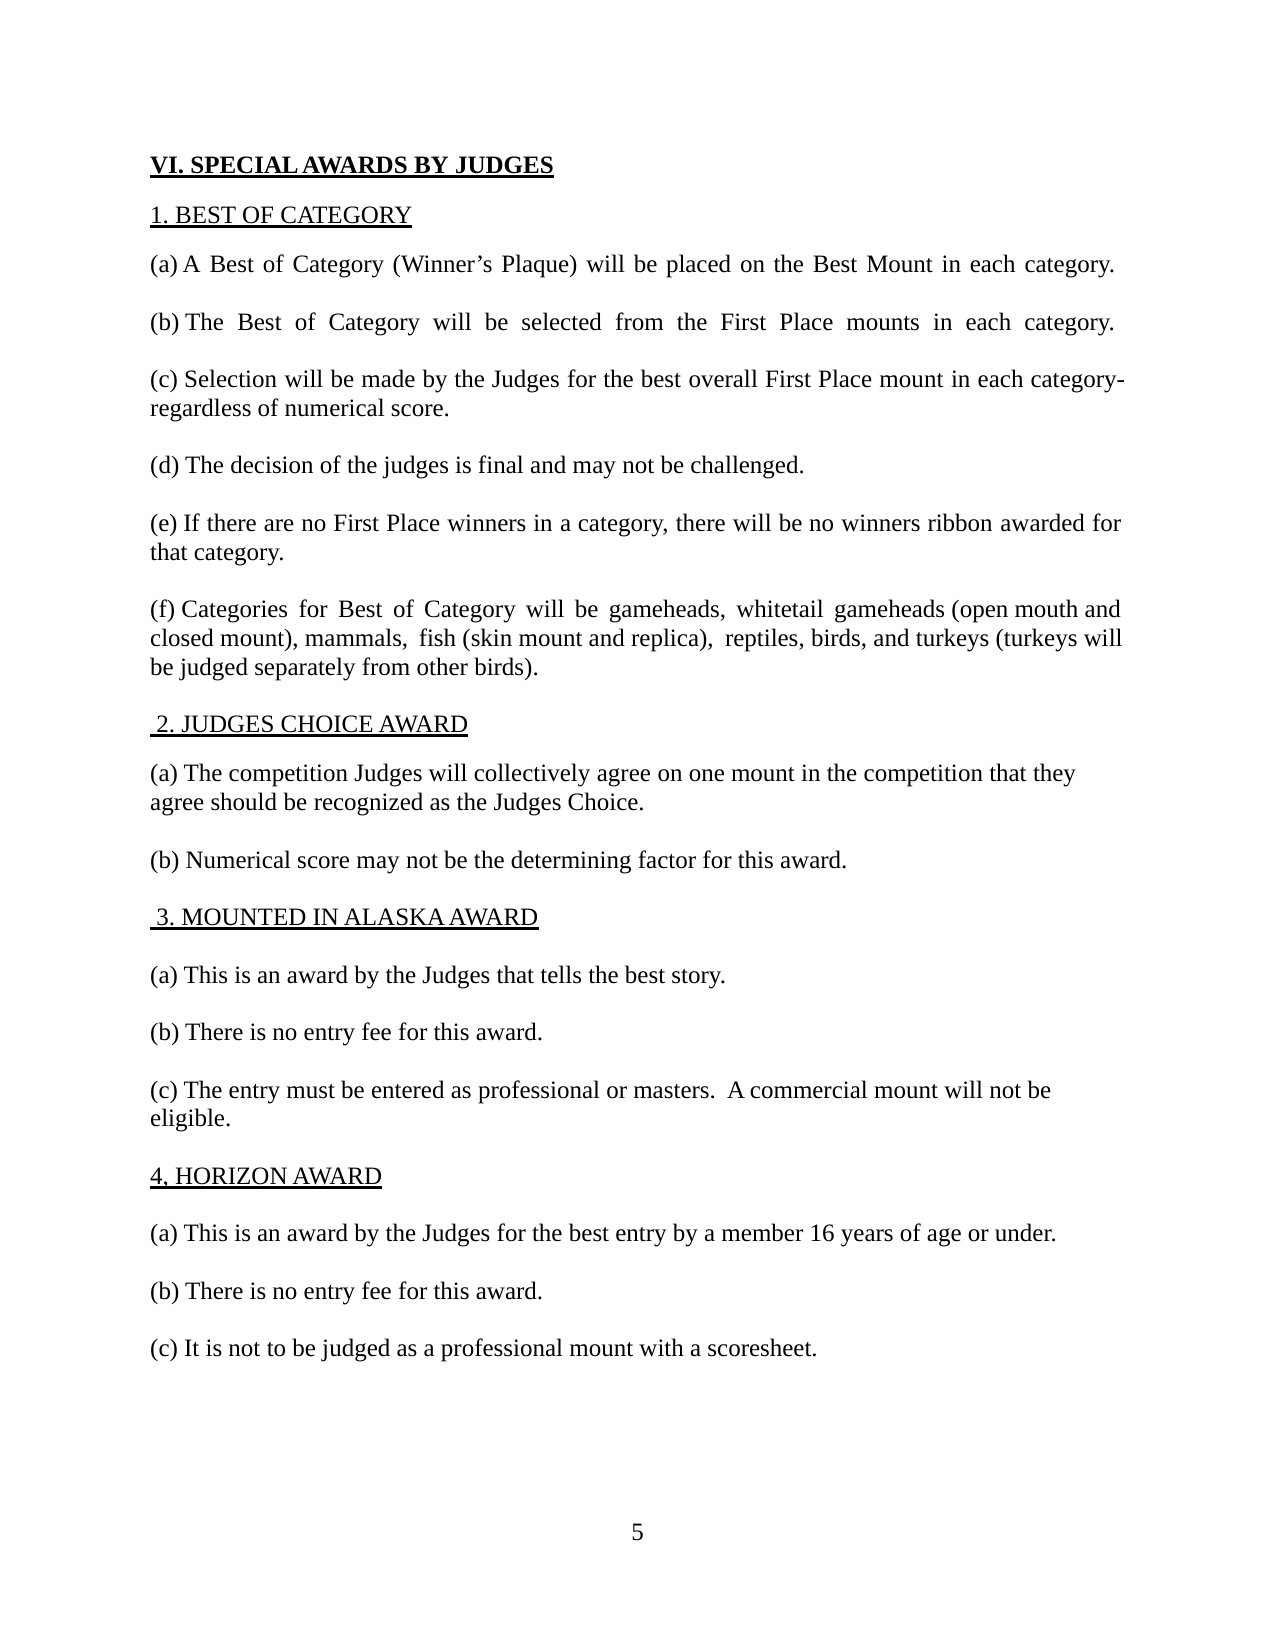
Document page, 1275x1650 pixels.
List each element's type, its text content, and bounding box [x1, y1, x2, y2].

text (b) The Best of Category will be selected from the First Place mounts in each category. [150, 307, 1125, 336]
text (a) A Best of Category (Winner’s Plaque) will be placed on the Best Mount in each category. [150, 249, 1125, 278]
text (a) This is an award by the Judges that tells the best story. [150, 960, 1125, 988]
text 1. BEST OF CATEGORY [150, 200, 1125, 229]
text (b) There is no entry fee for this award. [150, 1017, 1125, 1046]
text 3. MOUNTED IN ALASKA AWARD [150, 902, 1125, 931]
text 4, HORIZON AWARD [150, 1161, 1125, 1190]
text (b) Numerical score may not be the determining factor for this award. [150, 845, 1125, 873]
text (a) This is an award by the Judges for the best entry by a member 16 years of age or under. [150, 1218, 1125, 1247]
text 2. JUDGES CHOICE AWARD [150, 709, 1125, 738]
text (b) There is no entry fee for this award. [150, 1276, 1125, 1305]
text (e) If there are no First Place winners in a category, there will be no winners ribbon awarded for that category. [150, 508, 1125, 566]
text VI. SPECIAL AWARDS BY JUDGES [150, 150, 1125, 179]
text (f) Categories for Best of Category will be gameheads, whitetail gameheads (open mouth and closed mount), mammals, fish (skin mount and replica), reptiles, birds, and turkeys (turkeys will be judged separately from other birds). [150, 594, 1125, 681]
text (c) The entry must be entered as professional or masters. A commercial mount will not be eligible. [150, 1075, 1125, 1132]
text (c) Selection will be made by the Judges for the best overall First Place mount in each category- regardless of numerical score. [150, 364, 1125, 422]
text (c) It is not to be judged as a professional mount with a scoresheet. [150, 1333, 1125, 1362]
text (d) The decision of the judges is final and may not be challenged. [150, 451, 1125, 479]
text (a) The competition Judges will collectively agree on one mount in the competition that they agree should be recognized as the Judges Choice. [150, 758, 1125, 816]
